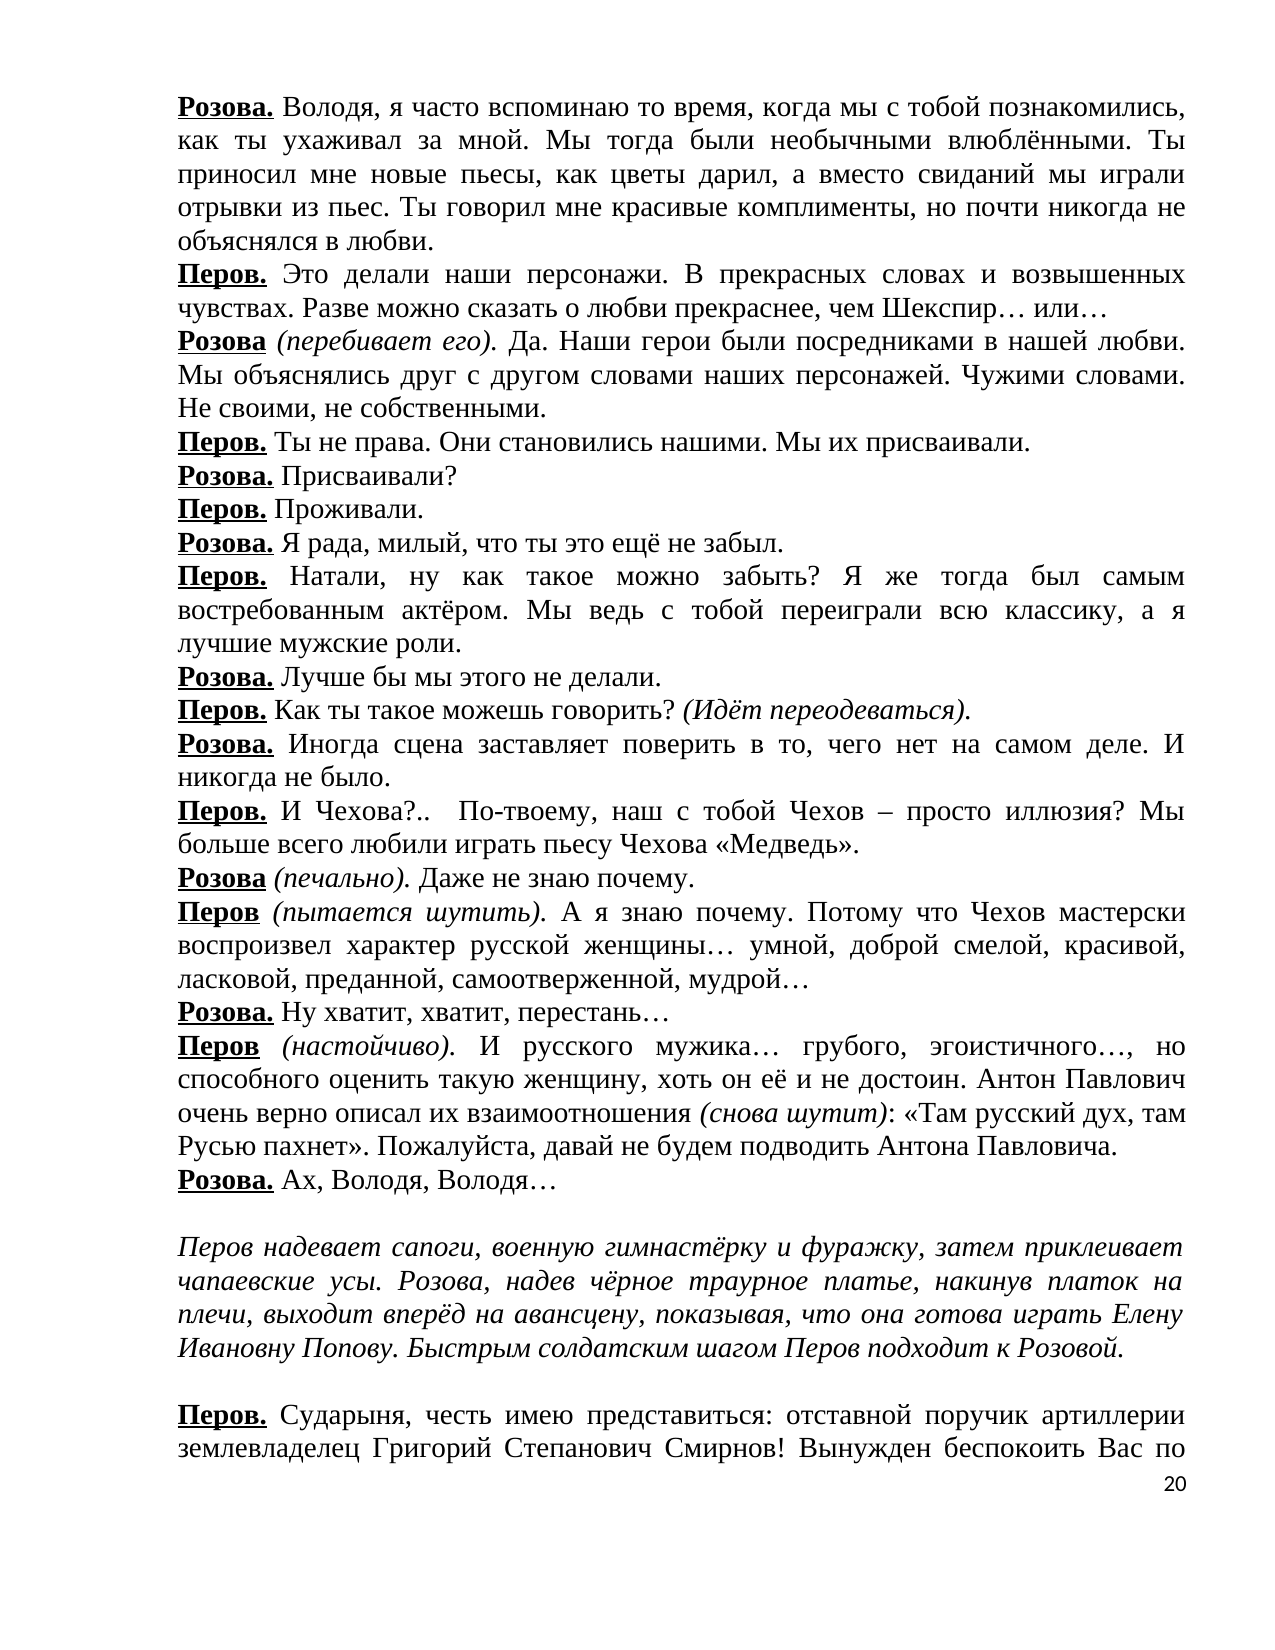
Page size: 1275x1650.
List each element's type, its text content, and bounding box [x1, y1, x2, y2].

text Перов (пытается шутить). А я знаю почему. Потому что Чехов мастерски воспроизвел характер русской женщины… умной, доброй смелой, красивой, ласковой, преданной, самоотверженной, мудрой… [177, 894, 1186, 994]
text Розова (перебивает его). Да. Наши герои были посредниками в нашей любви. Мы объяснялись друг с другом словами наших персонажей. Чужими словами. Не своими, не собственными. [177, 323, 1186, 424]
text Перов (настойчиво). И русского мужика… грубого, эгоистичного…, но способного оценить такую женщину, хоть он её и не достоин. Антон Павлович очень верно описал их взаимоотношения (снова шутит): «Там русский дух, там Русью пахнет». Пожалуйста, давай не будем подводить Антона Павловича. [177, 1028, 1186, 1162]
text Перов надевает сапоги, военную гимнастёрку и фуражку, затем приклеивает чапаевские усы. Розова, надев чёрное траурное платье, накинув платок на плечи, выходит вперёд на авансцену, показывая, что она готова играть Елену Ивановну Попову. Быстрым солдатским шагом Перов подходит к Розовой. [177, 1229, 1186, 1363]
text Розова. Присваивали? [177, 458, 1186, 491]
text Перов. Ты не права. Они становились нашими. Мы их присваивали. [177, 424, 1186, 458]
text Перов. Как ты такое можешь говорить? (Идёт переодеваться). [177, 692, 1186, 726]
text Перов. Натали, ну как такое можно забыть? Я же тогда был самым востребованным актёром. Мы ведь с тобой переиграли всю классику, а я лучшие мужские роли. [177, 558, 1186, 659]
text Розова. Ну хватит, хватит, перестань… [177, 994, 1186, 1028]
text Перов. Это делали наши персонажи. В прекрасных словах и возвышенных чувствах. Разве можно сказать о любви прекраснее, чем Шекспир… или… [177, 256, 1186, 323]
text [177, 1397, 1186, 1464]
text Розова (печально). Даже не знаю почему. [177, 860, 1186, 894]
text Розова. Я рада, милый, что ты это ещё не забыл. [177, 525, 1186, 558]
text Розова. Ах, Володя, Володя… [177, 1162, 1186, 1196]
text Розова. Володя, я часто вспоминаю то время, когда мы с тобой познакомились, как ты ухаживал за мной. Мы тогда были необычными влюблёнными. Ты приносил мне новые пьесы, как цветы дарил, а вместо свиданий мы играли отрывки из пьес. Ты говорил мне красивые комплименты, но почти никогда не объяснялся в любви. [177, 89, 1186, 256]
text Розова. Иногда сцена заставляет поверить в то, чего нет на самом деле. И никогда не было. [177, 726, 1186, 793]
text Перов. Проживали. [177, 491, 1186, 525]
text Перов. И Чехова?.. По-твоему, наш с тобой Чехов – просто иллюзия? Мы больше всего любили играть пьесу Чехова «Медведь». [177, 793, 1186, 860]
text Розова. Лучше бы мы этого не делали. [177, 659, 1186, 692]
